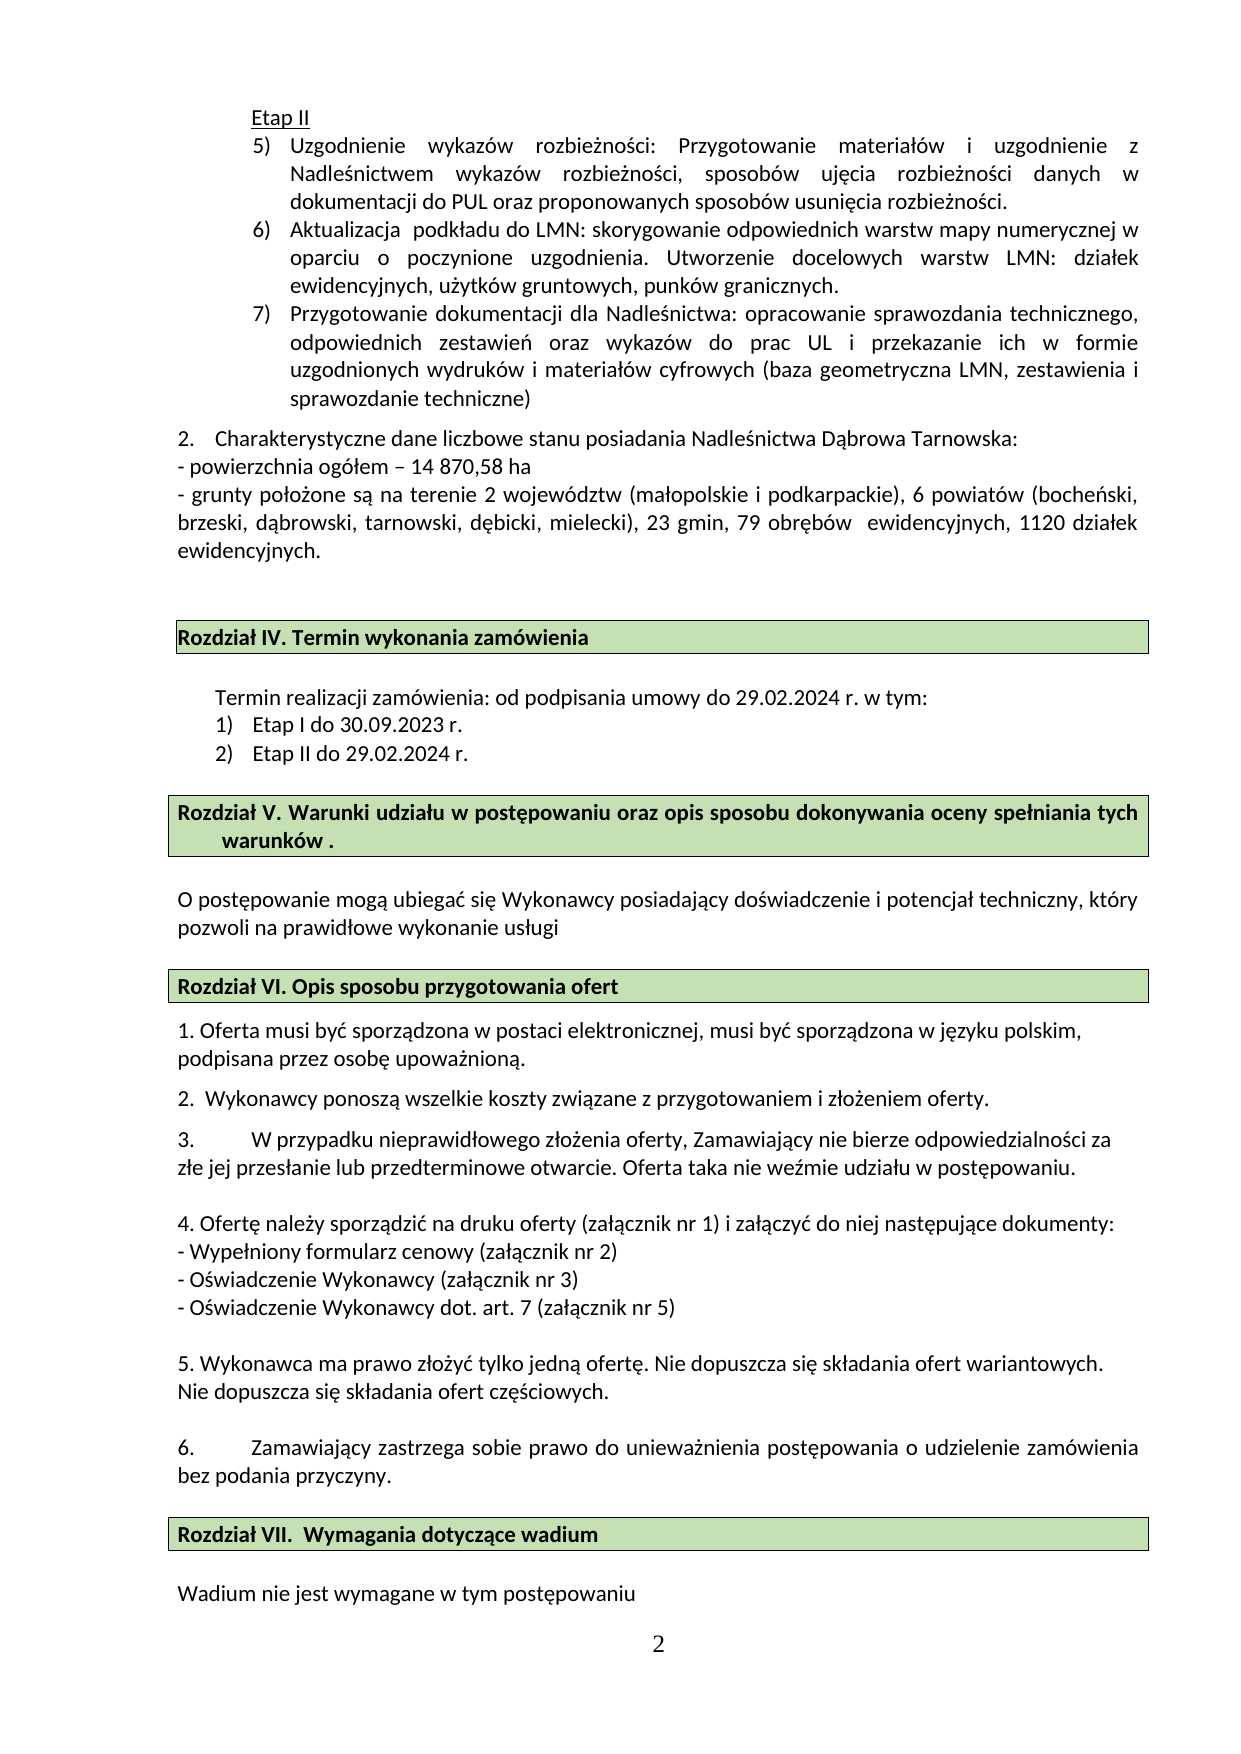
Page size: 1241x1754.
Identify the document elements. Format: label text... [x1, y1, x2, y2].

text Etap II [251, 103, 1140, 131]
text Rozdział IV. Termin wykonania zamówienia [177, 621, 1148, 653]
list Aktualizacja podkładu do LMN: skorygowanie odpowiednich warstw mapy numerycznej w oparciu o poczynione uzgodnienia. Utworzenie docelowych warstw LMN: działek ewidencyjnych, użytków gruntowych, punków granicznych. [252, 216, 1140, 299]
list Etap II do 29.02.2024 r. [215, 739, 1140, 767]
text - powierzchnia ogółem – 14 870,58 ha [177, 452, 1140, 480]
text 2. Wykonawcy ponoszą wszelkie koszty związane z przygotowaniem i złożeniem oferty. [177, 1084, 1140, 1112]
text - Oświadczenie Wykonawcy (załącznik nr 3) [177, 1265, 1140, 1293]
text Rozdział VII. Wymagania dotyczące wadium [169, 1518, 1148, 1550]
text - Wypełniony formularz cenowy (załącznik nr 2) [177, 1237, 1140, 1265]
text Termin realizacji zamówienia: od podpisania umowy do 29.02.2024 r. w tym: [215, 683, 1140, 711]
text Rozdział V. Warunki udziału w postępowaniu oraz opis sposobu dokonywania oceny spełniania tych warunków . [169, 796, 1148, 856]
text Rozdział VI. Opis sposobu przygotowania ofert [169, 970, 1148, 1002]
list Przygotowanie dokumentacji dla Nadleśnictwa: opracowanie sprawozdania technicznego, odpowiednich zestawień oraz wykazów do prac UL i przekazanie ich w formie uzgodnionych wydruków i materiałów cyfrowych (baza geometryczna LMN, zestawienia i sprawozdanie techniczne) [252, 299, 1140, 412]
list Charakterystyczne dane liczbowe stanu posiadania Nadleśnictwa Dąbrowa Tarnowska: [177, 424, 1140, 452]
text - Oświadczenie Wykonawcy dot. art. 7 (załącznik nr 5) [177, 1293, 1140, 1321]
text 5. Wykonawca ma prawo złożyć tylko jedną ofertę. Nie dopuszcza się składania ofert wariantowych. Nie dopuszcza się składania ofert częściowych. [177, 1349, 1140, 1405]
text 1. Oferta musi być sporządzona w postaci elektronicznej, musi być sporządzona w języku polskim, podpisana przez osobę upoważnioną. [177, 1016, 1140, 1072]
text O postępowanie mogą ubiegać się Wykonawcy posiadający doświadczenie i potencjał techniczny, który pozwoli na prawidłowe wykonanie usługi [177, 885, 1140, 941]
text 3. W przypadku nieprawidłowego złożenia oferty, Zamawiający nie bierze odpowiedzialności za złe jej przesłanie lub przedterminowe otwarcie. Oferta taka nie weźmie udziału w postępowaniu. [177, 1125, 1140, 1181]
text 6. Zamawiający zastrzega sobie prawo do unieważnienia postępowania o udzielenie zamówienia bez podania przyczyny. [177, 1433, 1140, 1489]
list Etap I do 30.09.2023 r. [215, 711, 1140, 739]
list Uzgodnienie wykazów rozbieżności: Przygotowanie materiałów i uzgodnienie z Nadleśnictwem wykazów rozbieżności, sposobów ujęcia rozbieżności danych w dokumentacji do PUL oraz proponowanych sposobów usunięcia rozbieżności. [252, 131, 1140, 216]
text Wadium nie jest wymagane w tym postępowaniu [177, 1579, 1140, 1607]
text - grunty położone są na terenie 2 województw (małopolskie i podkarpackie), 6 powiatów (bocheński, brzeski, dąbrowski, tarnowski, dębicki, mielecki), 23 gmin, 79 obrębów ewidencyjnych, 1120 działek ewidencyjnych. [177, 480, 1140, 564]
text 4. Ofertę należy sporządzić na druku oferty (załącznik nr 1) i załączyć do niej następujące dokumenty: [177, 1209, 1140, 1237]
